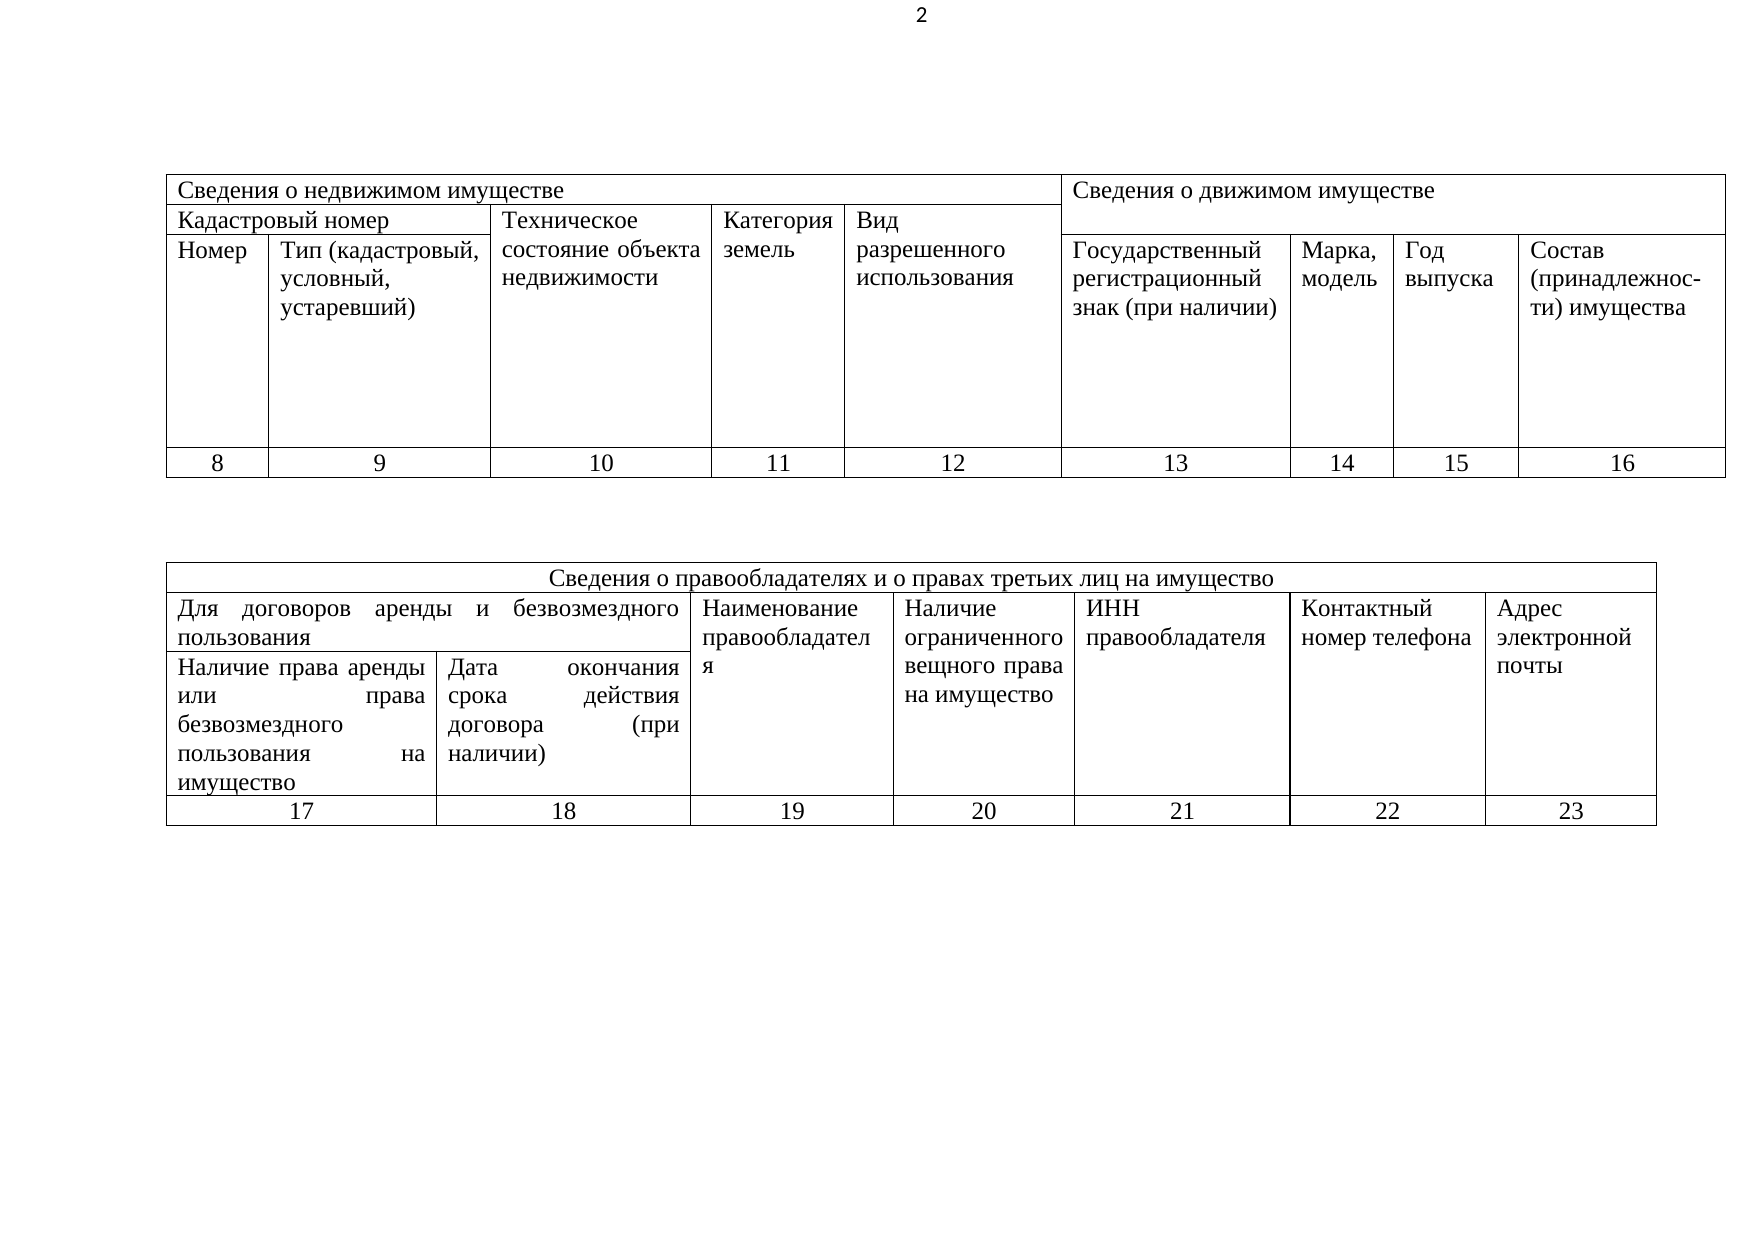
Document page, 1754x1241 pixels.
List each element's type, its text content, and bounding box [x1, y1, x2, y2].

table_cell 20 [894, 796, 1074, 825]
table_cell 13 [1062, 448, 1290, 477]
table_cell Для договоров аренды и безвозмездного пользования [167, 593, 690, 651]
table_cell 8 [167, 448, 268, 477]
table_cell Государственный регистрационный знак (при наличии) [1062, 235, 1290, 447]
table_cell 19 [691, 796, 893, 825]
table_cell Марка, модель [1291, 235, 1393, 447]
table_cell Дата окончания срока действия договора (при наличии) [437, 652, 690, 795]
table_cell Контактный номер телефона [1291, 593, 1485, 795]
table_cell 21 [1075, 796, 1289, 825]
table_cell 16 [1519, 448, 1725, 477]
table_cell Номер [167, 235, 268, 447]
table_cell 18 [437, 796, 690, 825]
table_cell Наименование правообладателя [691, 593, 893, 795]
table_cell Год выпуска [1394, 235, 1518, 447]
table_cell Техническое состояние объекта недвижимости [491, 205, 711, 447]
table_cell ИНН правообладателя [1075, 593, 1289, 795]
table_cell Наличие ограниченного вещного права на имущество [894, 593, 1074, 795]
table_header Сведения о правообладателях и о правах третьих лиц на имущество [167, 563, 1656, 592]
table_header Сведения о недвижимом имуществе [167, 175, 1061, 204]
table_cell Кадастровый номер [167, 205, 490, 234]
table_cell Категория земель [712, 205, 844, 447]
table_cell Адрес электронной почты [1486, 593, 1656, 795]
table_cell 9 [269, 448, 490, 477]
table_cell 10 [491, 448, 711, 477]
table_cell 12 [845, 448, 1061, 477]
table_cell 23 [1486, 796, 1656, 825]
table_cell Наличие права аренды или права безвозмездного пользования на имущество [167, 652, 436, 795]
table_cell Вид разрешенного использования [845, 205, 1061, 447]
table_cell 14 [1291, 448, 1393, 477]
table_cell Состав (принадлежнос-ти) имущества [1519, 235, 1725, 447]
table_cell Тип (кадастровый, условный, устаревший) [269, 235, 490, 447]
table_cell 11 [712, 448, 844, 477]
table_cell 15 [1394, 448, 1518, 477]
table_cell 22 [1291, 796, 1485, 825]
table_cell 17 [167, 796, 436, 825]
table_header Сведения о движимом имуществе [1062, 175, 1725, 234]
